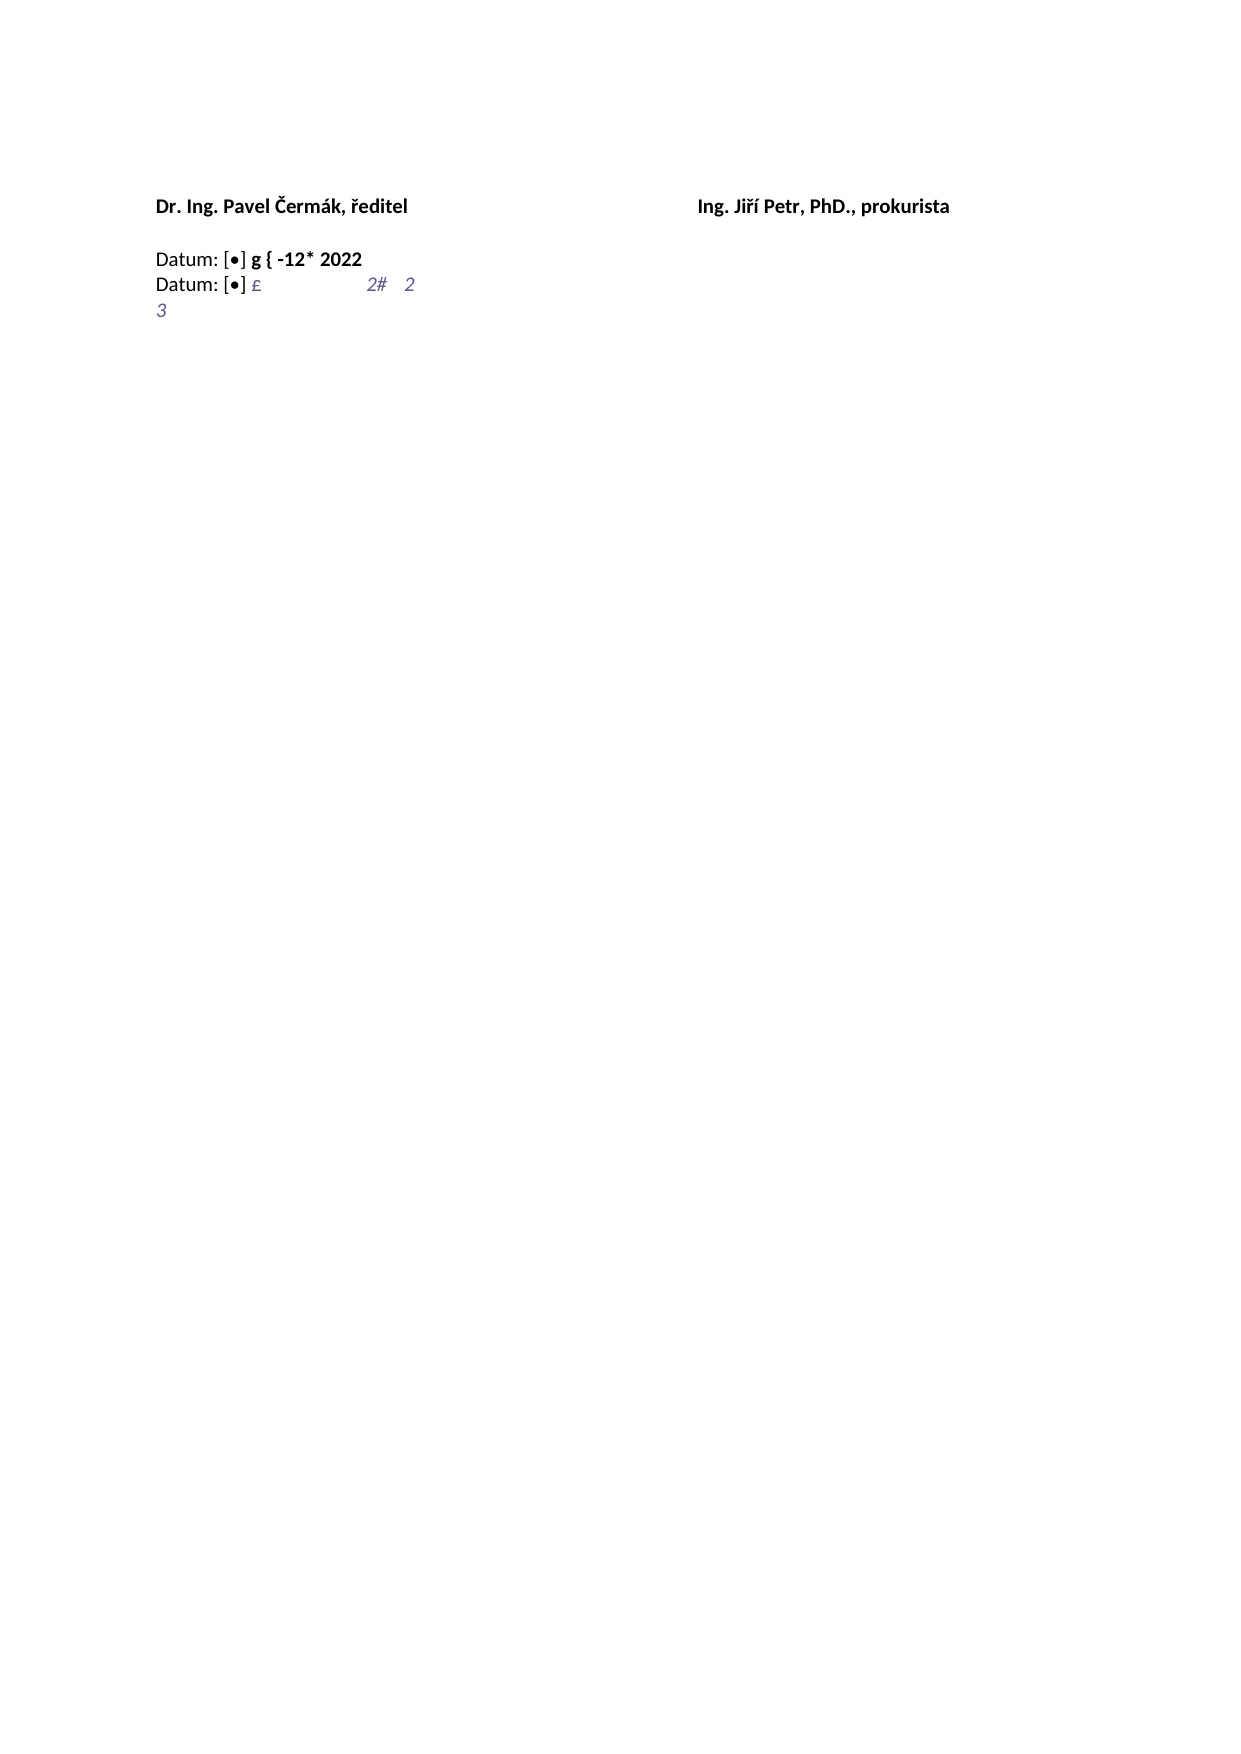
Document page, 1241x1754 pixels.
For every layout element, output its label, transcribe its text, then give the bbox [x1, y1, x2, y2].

text Ing. Jiří Petr, PhD., prokurista [697, 193, 985, 219]
text Dr. Ing. Pavel Čermák, ředitel [156, 193, 443, 219]
text Datum: [•] g { -12* 2022 [156, 246, 417, 271]
text Datum: [•] £ 2# 2 3 [156, 271, 417, 322]
